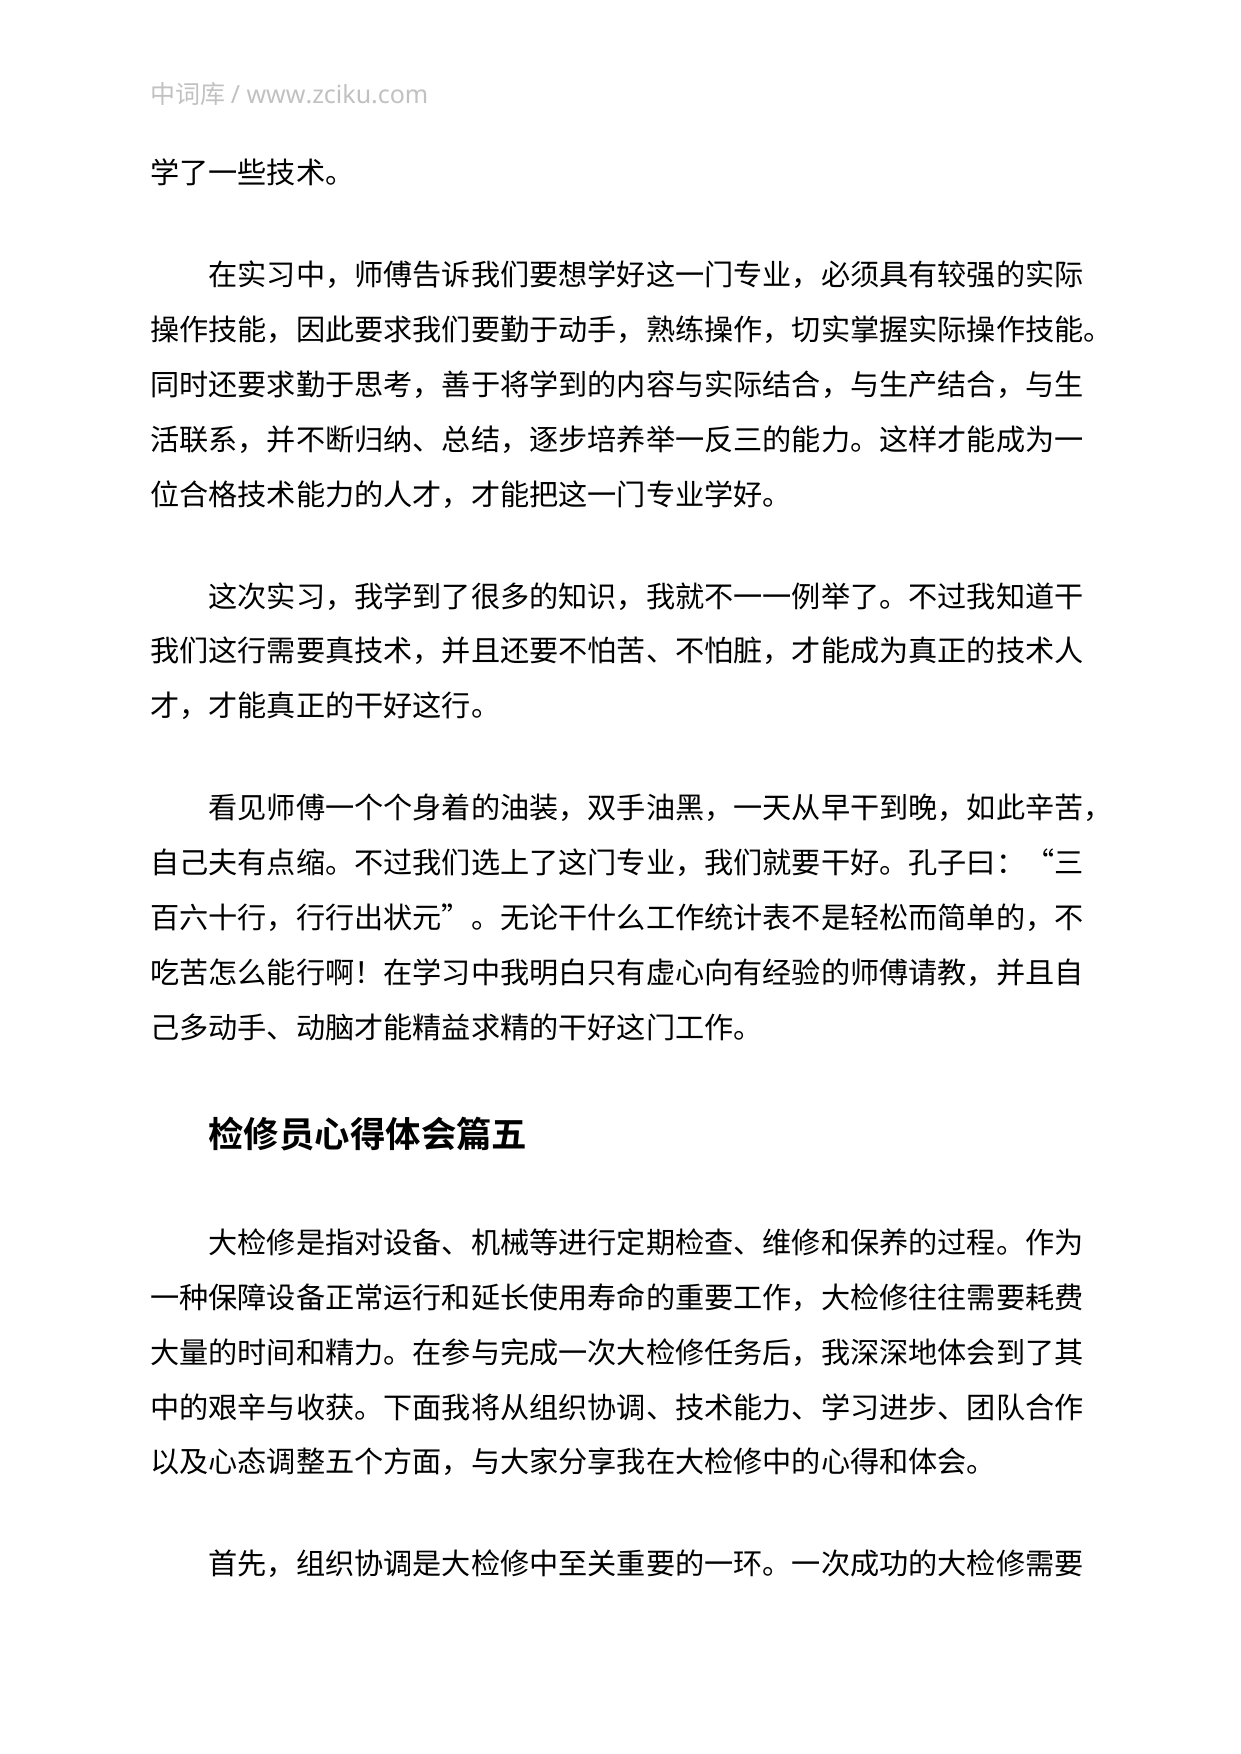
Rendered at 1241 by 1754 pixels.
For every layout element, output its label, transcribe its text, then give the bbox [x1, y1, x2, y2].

text 这次实习，我学到了很多的知识，我就不一一例举了。不过我知道干我们这行需要真技术，并且还要不怕苦、不怕脏，才能成为真正的技术人才，才能真正的干好这行。 [150, 573, 1090, 725]
text 在实习中，师傅告诉我们要想学好这一门专业，必须具有较强的实际操作技能，因此要求我们要勤于动手，熟练操作，切实掌握实际操作技能。同时还要求勤于思考，善于将学到的内容与实际结合，与生产结合，与生活联系，并不断归纳、总结，逐步培养举一反三的能力。这样才能成为一位合格技术能力的人才，才能把这一门专业学好。 [150, 252, 1090, 514]
text 看见师傅一个个身着的油装，双手油黑，一天从早干到晚，如此辛苦，自己夫有点缩。不过我们选上了这门专业，我们就要干好。孔子曰：“三百六十行，行行出状元”。无论干什么工作统计表不是轻松而简单的，不吃苦怎么能行啊！在学习中我明白只有虚心向有经验的师傅请教，并且自己多动手、动脑才能精益求精的干好这门工作。 [150, 785, 1090, 1047]
text 检修员心得体会篇五 [150, 1106, 1090, 1157]
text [150, 1541, 1090, 1583]
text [150, 150, 1090, 192]
text 大检修是指对设备、机械等进行定期检查、维修和保养的过程。作为一种保障设备正常运行和延长使用寿命的重要工作，大检修往往需要耗费大量的时间和精力。在参与完成一次大检修任务后，我深深地体会到了其中的艰辛与收获。下面我将从组织协调、技术能力、学习进步、团队合作以及心态调整五个方面，与大家分享我在大检修中的心得和体会。 [150, 1219, 1090, 1481]
